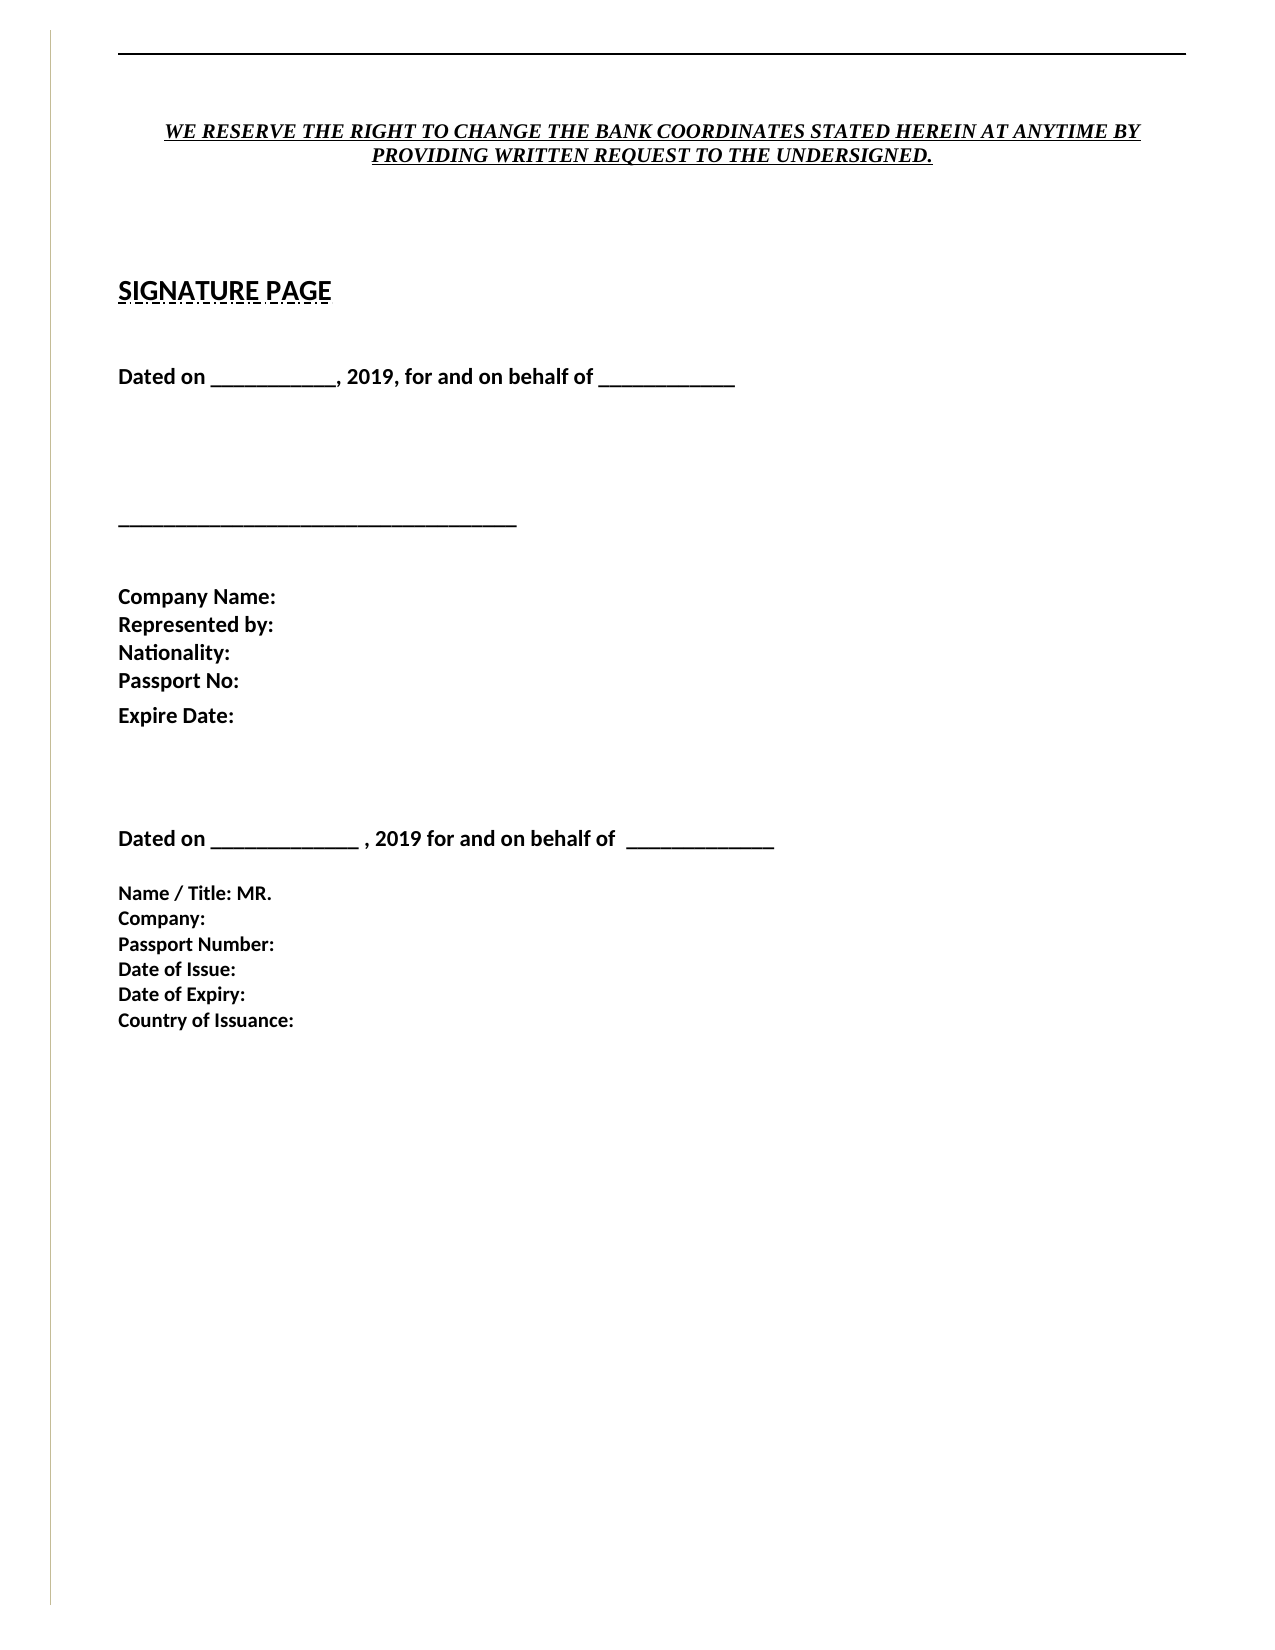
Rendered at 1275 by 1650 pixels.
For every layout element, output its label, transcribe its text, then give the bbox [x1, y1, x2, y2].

text Expire Date: [118, 701, 1186, 729]
text WE reserve the right to change the bank coordinates stated herein at anytime by providing written request to the undersigned. [118, 119, 1186, 167]
text Represented by: [118, 611, 1186, 638]
text SIGNATURE PAGE [118, 272, 1186, 308]
text Dated on ___________, 2019, for and on behalf of ____________ [118, 362, 1186, 390]
text Passport Number: [118, 931, 1186, 956]
text Company: [118, 905, 1186, 931]
text Passport No: [118, 667, 1186, 694]
text ___________________________________ [118, 502, 1186, 530]
text Nationality: [118, 638, 1186, 667]
text Name / Title: MR. [118, 880, 1186, 905]
text Country of Issuance: [118, 1007, 1186, 1032]
text Company Name: [118, 582, 1186, 611]
text Dated on _____________ , 2019 for and on behalf of _____________ [118, 824, 1186, 852]
text Date of Expiry: [118, 982, 1186, 1007]
text Date of Issue: [118, 956, 1186, 982]
